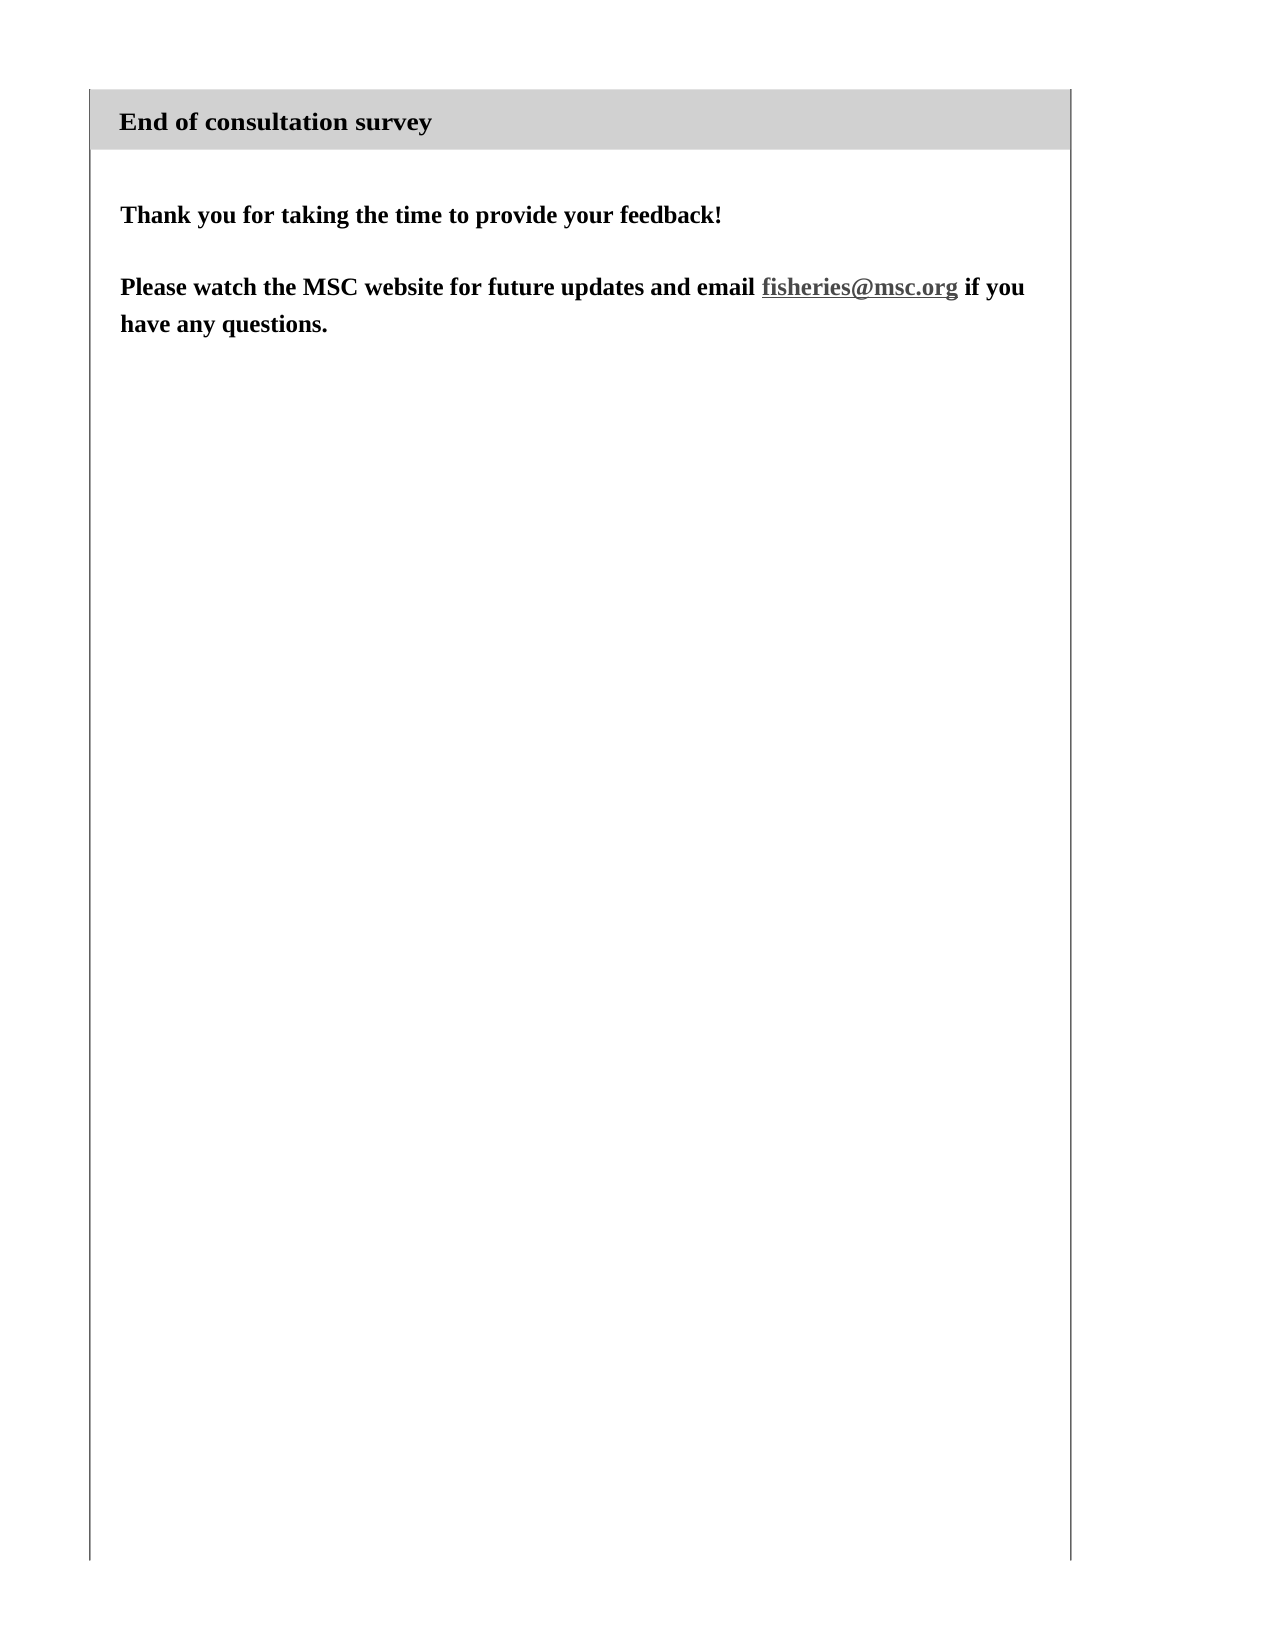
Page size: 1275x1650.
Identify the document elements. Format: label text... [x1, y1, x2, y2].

text Please watch the MSC website for future updates and email fisheries@msc.org if you have any questions. [120, 272, 1039, 338]
text Thank you for taking the time to provide your feedback! [120, 201, 1087, 229]
